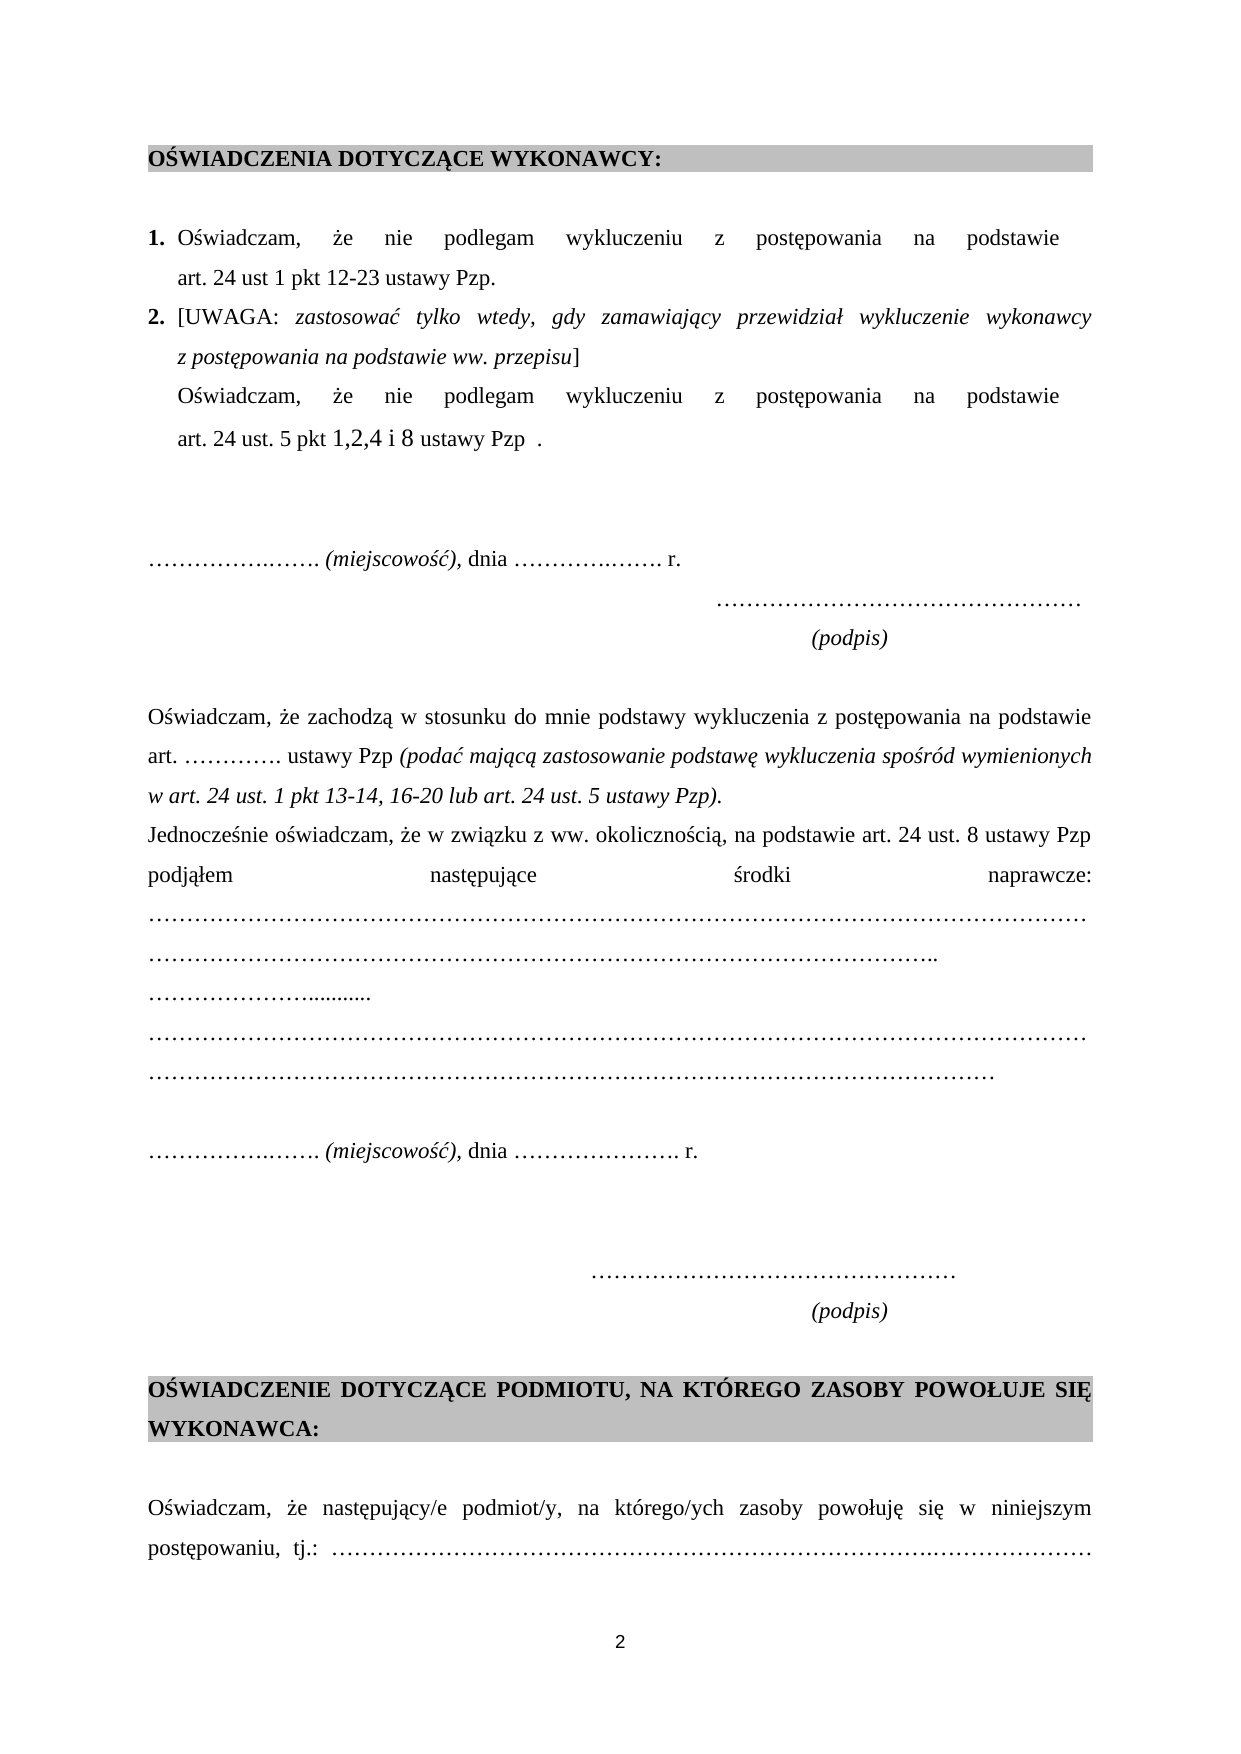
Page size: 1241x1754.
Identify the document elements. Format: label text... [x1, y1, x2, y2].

text OŚWIADCZENIE DOTYCZĄCE PODMIOTU, NA KTÓREGO ZASOBY POWOŁUJE SIĘ WYKONAWCA: [148, 1376, 1093, 1442]
text Jednocześnie oświadczam, że w związku z ww. okolicznością, na podstawie art. 24 ust. 8 ustawy Pzp podjąłem następujące środki naprawcze: …………………………………………………………………………………………………………… [148, 821, 1093, 927]
text …………….……. (miejscowość), dnia …………………. r. [148, 1137, 1093, 1164]
text (podpis) [738, 624, 1093, 650]
text …………………………………………………………………………………………..…………………...........……………………………………………………………………………………………………………………………………………………………………………………………………………… [148, 940, 1093, 1085]
text Oświadczam, że zachodzą w stosunku do mnie podstawy wykluczenia z postępowania na podstawie art. …………. ustawy Pzp (podać mającą zastosowanie podstawę wykluczenia spośród wymienionych w art. 24 ust. 1 pkt 13-14, 16-20 lub art. 24 ust. 5 ustawy Pzp). [148, 703, 1093, 808]
text ………………………………………… [148, 584, 1093, 611]
list Oświadczam, że nie podlegam wykluczeniu z postępowania na podstawie art. 24 ust. 5 pkt 1,2,4 i 8 ustawy Pzp . [177, 382, 1093, 452]
text (podpis) [738, 1297, 1093, 1323]
text …………….……. (miejscowość), dnia ………….……. r. [148, 545, 1093, 571]
text ………………………………………… [590, 1216, 1093, 1284]
text OŚWIADCZENIA DOTYCZĄCE WYKONAWCY: [148, 145, 1093, 172]
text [148, 1494, 1093, 1560]
list [UWAGA: zastosować tylko wtedy, gdy zamawiający przewidział wykluczenie wykonawcy z postępowania na podstawie ww. przepisu] [148, 303, 1093, 369]
list Oświadczam, że nie podlegam wykluczeniu z postępowania na podstawie art. 24 ust 1 pkt 12-23 ustawy Pzp. [148, 224, 1093, 290]
